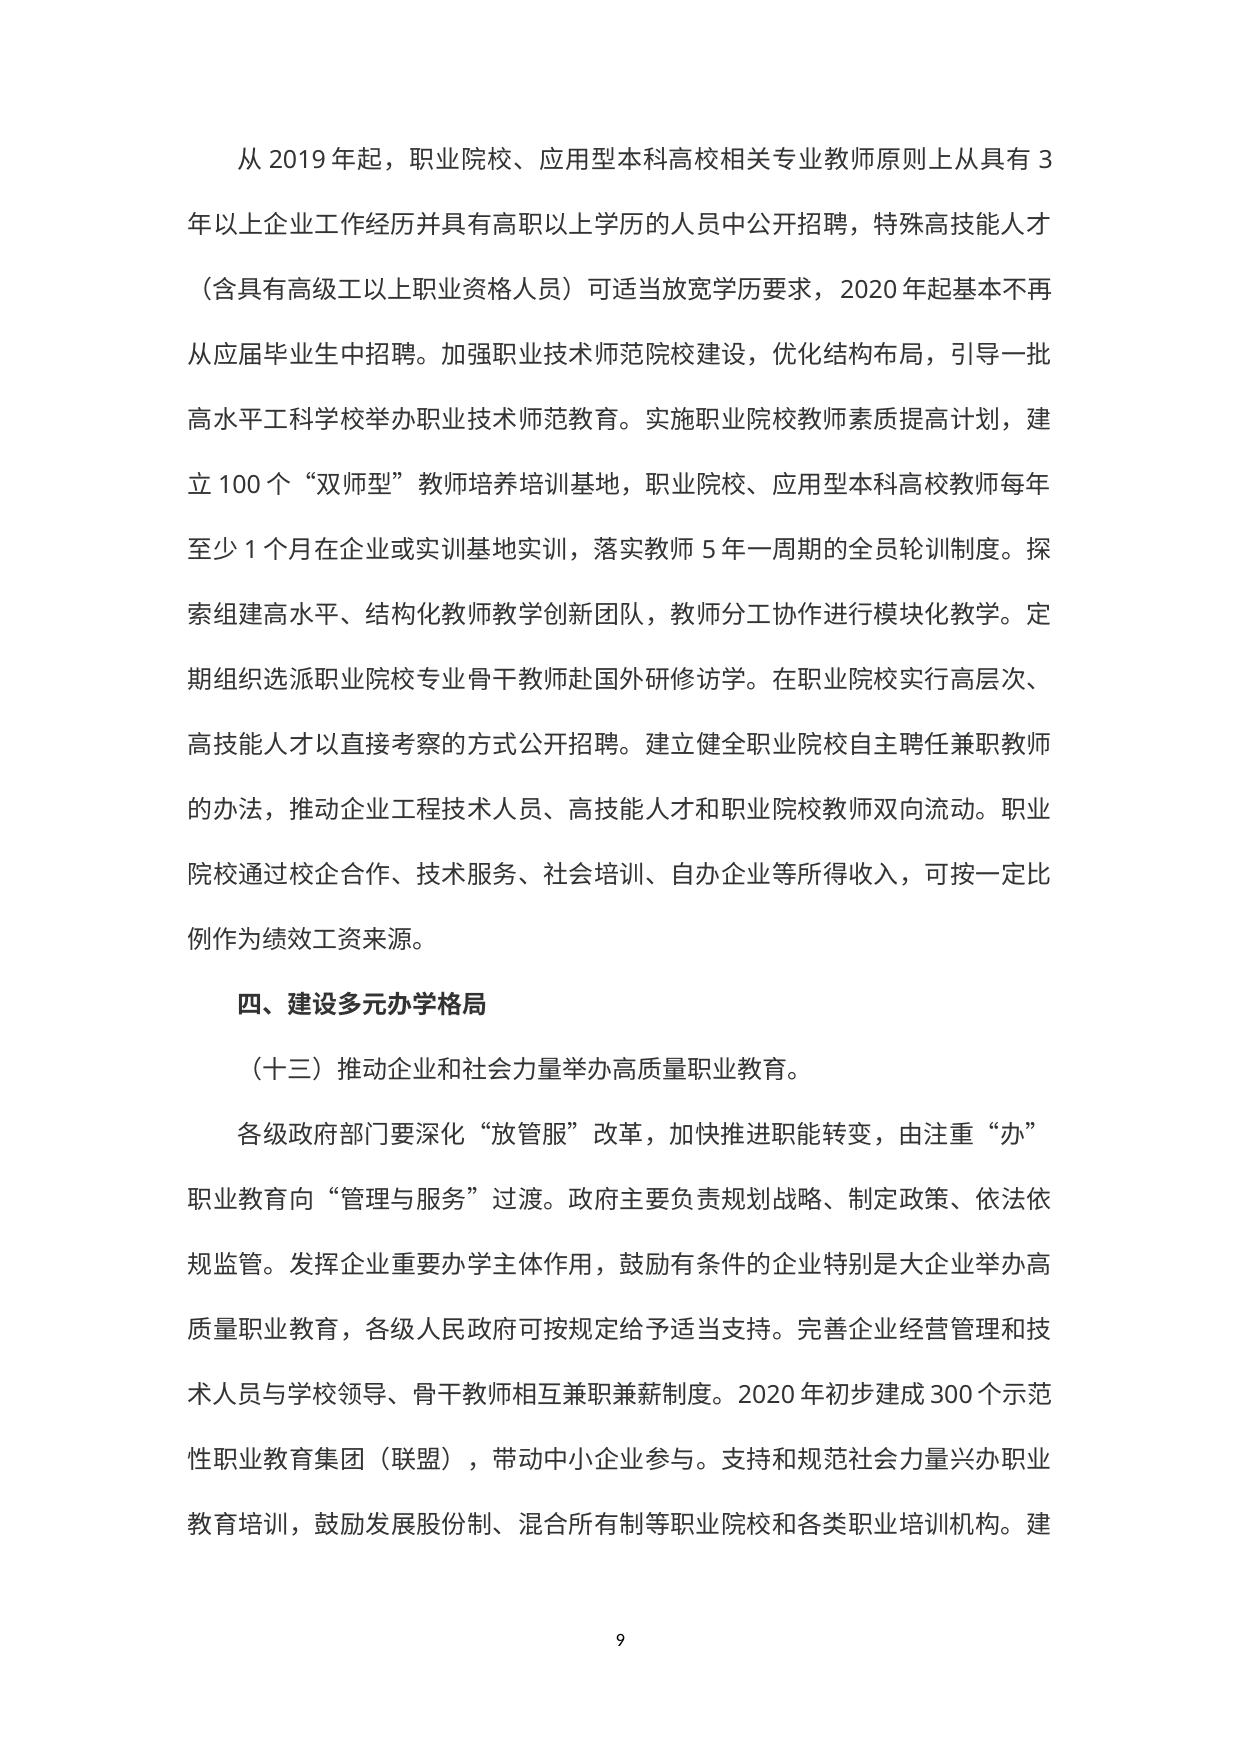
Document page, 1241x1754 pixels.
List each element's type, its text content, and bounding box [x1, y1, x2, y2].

text （十三）推动企业和社会力量举办高质量职业教育。 [187, 1035, 1053, 1100]
text 四、建设多元办学格局 [187, 970, 1053, 1035]
text 从2019年起，职业院校、应用型本科高校相关专业教师原则上从具有3年以上企业工作经历并具有高职以上学历的人员中公开招聘，特殊高技能人才（含具有高级工以上职业资格人员）可适当放宽学历要求，2020年起基本不再从应届毕业生中招聘。加强职业技术师范院校建设，优化结构布局，引导一批高水平工科学校举办职业技术师范教育。实施职业院校教师素质提高计划，建立100个“双师型”教师培养培训基地，职业院校、应用型本科高校教师每年至少1个月在企业或实训基地实训，落实教师5年一周期的全员轮训制度。探索组建高水平、结构化教师教学创新团队，教师分工协作进行模块化教学。定期组织选派职业院校专业骨干教师赴国外研修访学。在职业院校实行高层次、高技能人才以直接考察的方式公开招聘。建立健全职业院校自主聘任兼职教师的办法，推动企业工程技术人员、高技能人才和职业院校教师双向流动。职业院校通过校企合作、技术服务、社会培训、自办企业等所得收入，可按一定比例作为绩效工资来源。 [187, 125, 1053, 970]
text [187, 1100, 1053, 1555]
